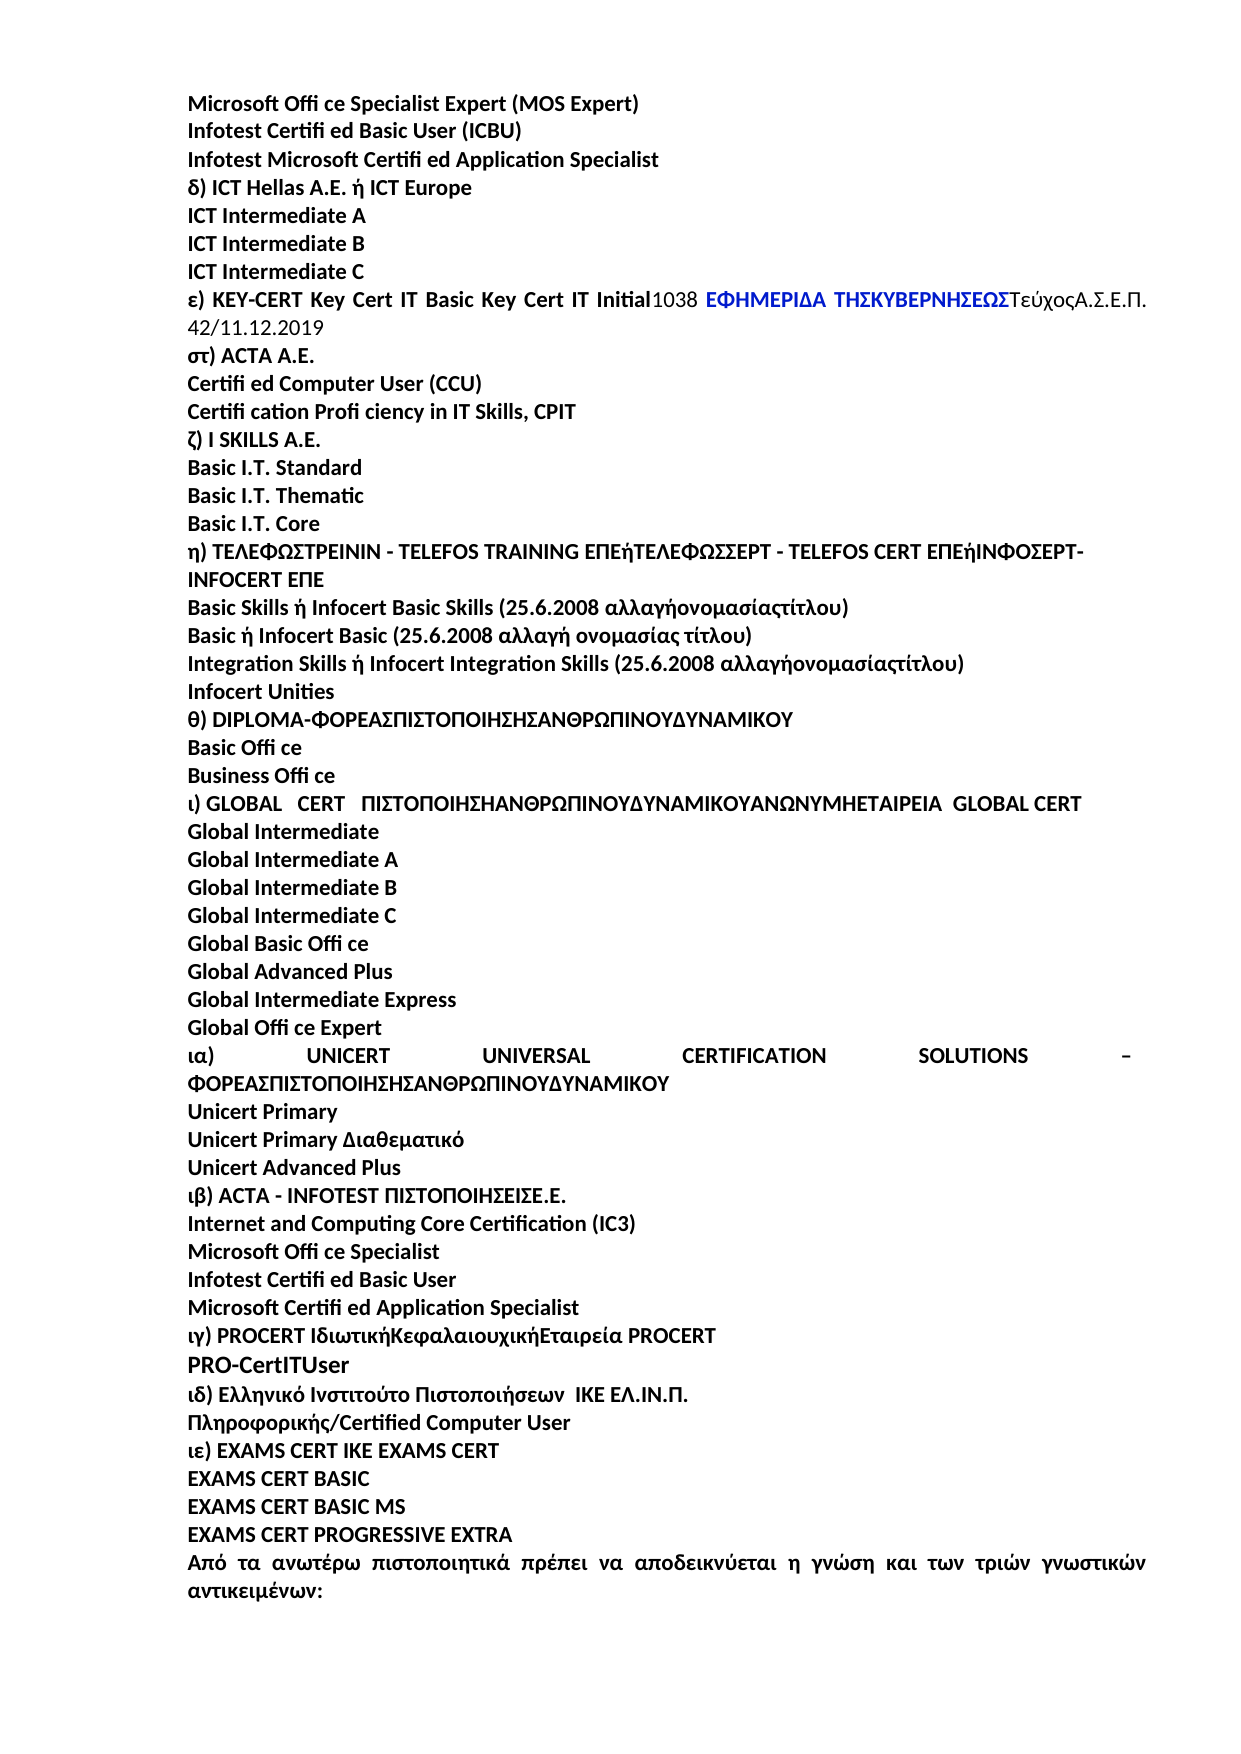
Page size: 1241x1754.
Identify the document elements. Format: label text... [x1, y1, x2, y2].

text Basic Skills ή Infocert Basic Skills (25.6.2008 αλλαγήονομασίαςτίτλου) [187, 593, 1122, 621]
text Global Intermediate B [187, 873, 1122, 901]
text Infocert Unities [187, 677, 1122, 705]
text στ) ACTA Α.Ε. [187, 341, 1122, 369]
text Infotest Certifi ed Basic User (ICBU) [187, 117, 1122, 145]
text θ) DIPLOMA-ΦΟΡΕΑΣΠΙΣΤΟΠΟΙΗΣΗΣΑΝΘΡΩΠΙΝΟΥΔΥΝΑΜΙΚΟΥ [187, 705, 1122, 733]
text Global Intermediate A [187, 845, 1122, 873]
text Integration Skills ή Infocert Integration Skills (25.6.2008 αλλαγήονομασίαςτίτλου) [187, 649, 1122, 677]
text Global Intermediate [187, 817, 1122, 845]
text ICT Intermediate A [187, 201, 1122, 229]
text ια) UNICERT UNIVERSAL CERTIFICATION SOLUTIONS – ΦΟΡΕΑΣΠΙΣΤΟΠΟΙΗΣΗΣΑΝΘΡΩΠΙΝΟΥΔΥΝΑΜΙΚΟΥ [187, 1041, 1132, 1097]
text δ) ΙCT Hellas Α.Ε. ή ICT Europe [187, 173, 1122, 201]
text Microsoft Certifi ed Application Specialist [187, 1293, 1122, 1322]
text ICT Intermediate C [187, 257, 1122, 285]
text Internet and Computing Core Certification (IC3) [187, 1209, 1122, 1237]
text Certifi cation Profi ciency in IT Skills, CPIT [187, 397, 1122, 425]
text Basic Offi ce [187, 733, 1122, 761]
text ιγ) PROCERT ΙδιωτικήΚεφαλαιουχικήΕταιρεία PROCERT [187, 1322, 1122, 1349]
text ζ) I SKILLS A.E. [187, 425, 1122, 453]
text Infotest Certifi ed Basic User [187, 1266, 1122, 1293]
text Basic I.T. Standard [187, 453, 1122, 481]
text Global Offi ce Expert [187, 1013, 1122, 1041]
text Unicert Advanced Plus [187, 1153, 1122, 1181]
text ι) GLOBAL CERT ΠΙΣΤΟΠΟΙΗΣΗΑΝΘΡΩΠΙΝΟΥΔΥΝΑΜΙΚΟΥΑΝΩΝΥΜΗΕΤΑΙΡΕΙΑ GLOBAL CERT [187, 789, 1201, 817]
text Basic ή Infocert Basic (25.6.2008 αλλαγή ονομασίας τίτλου) [187, 621, 1122, 649]
text EXAMS CERT PROGRESSIVE EXTRA [187, 1520, 1122, 1548]
text ε) ΚΕΥ-CERT Key Cert IT Basic Key Cert IT Initial1038 ΕΦΗΜΕΡΙΔΑ TΗΣΚΥΒΕΡΝΗΣΕΩΣΤεύχοςΑ.Σ.Ε.Π. 42/11.12.2019 [187, 285, 1147, 341]
text Basic I.T. Thematic [187, 481, 1122, 509]
text Microsoft Offi ce Specialist [187, 1237, 1122, 1266]
text Global Intermediate C [187, 901, 1122, 929]
text INFOCERT ΕΠΕ [187, 565, 1122, 593]
text Infotest Microsoft Certifi ed Application Specialist [187, 145, 1122, 173]
text PRO-CertITUser [187, 1349, 1122, 1380]
text ιε) EXAMS CERT IKE EXAMS CERT [187, 1436, 1122, 1464]
text EXAMS CERT BASIC [187, 1464, 1122, 1492]
text Unicert Primary Διαθεματικό [187, 1125, 1122, 1153]
text Πληροφορικής/Certified Computer User [187, 1408, 1122, 1436]
text Από τα ανωτέρω πιστοποιητικά πρέπει να αποδεικνύεται η γνώση και των τριών γνωστικών αντικειμένων: [187, 1548, 1147, 1604]
text Unicert Primary [187, 1097, 1122, 1125]
text ιβ) ACTA - INFOTEST ΠΙΣΤΟΠΟΙΗΣΕΙΣΕ.Ε. [187, 1181, 1122, 1209]
text Certifi ed Computer User (CCU) [187, 369, 1122, 397]
text ιδ) Ελληνικό Ινστιτούτο Πιστοποιήσεων ΙΚΕ ΕΛ.ΙΝ.Π. [187, 1380, 1122, 1408]
text EXAMS CERT BASIC MS [187, 1492, 1122, 1520]
text Business Offi ce [187, 761, 1122, 789]
text ICT Intermediate B [187, 229, 1122, 257]
text Global Advanced Plus [187, 957, 1122, 985]
text Microsoft Offi ce Specialist Expert (MOS Expert) [187, 89, 1122, 117]
text Global Intermediate Express [187, 985, 1122, 1013]
text Basic I.T. Core [187, 509, 1122, 537]
text η) ΤΕΛΕΦΩΣΤΡΕΙΝΙΝ - TELEFOS TRAINING ΕΠΕήΤΕΛΕΦΩΣΣΕΡΤ - TELEFOS CERT ΕΠΕήΙΝΦΟΣΕΡΤ- [187, 537, 1201, 565]
text Global Basic Offi ce [187, 929, 1122, 957]
